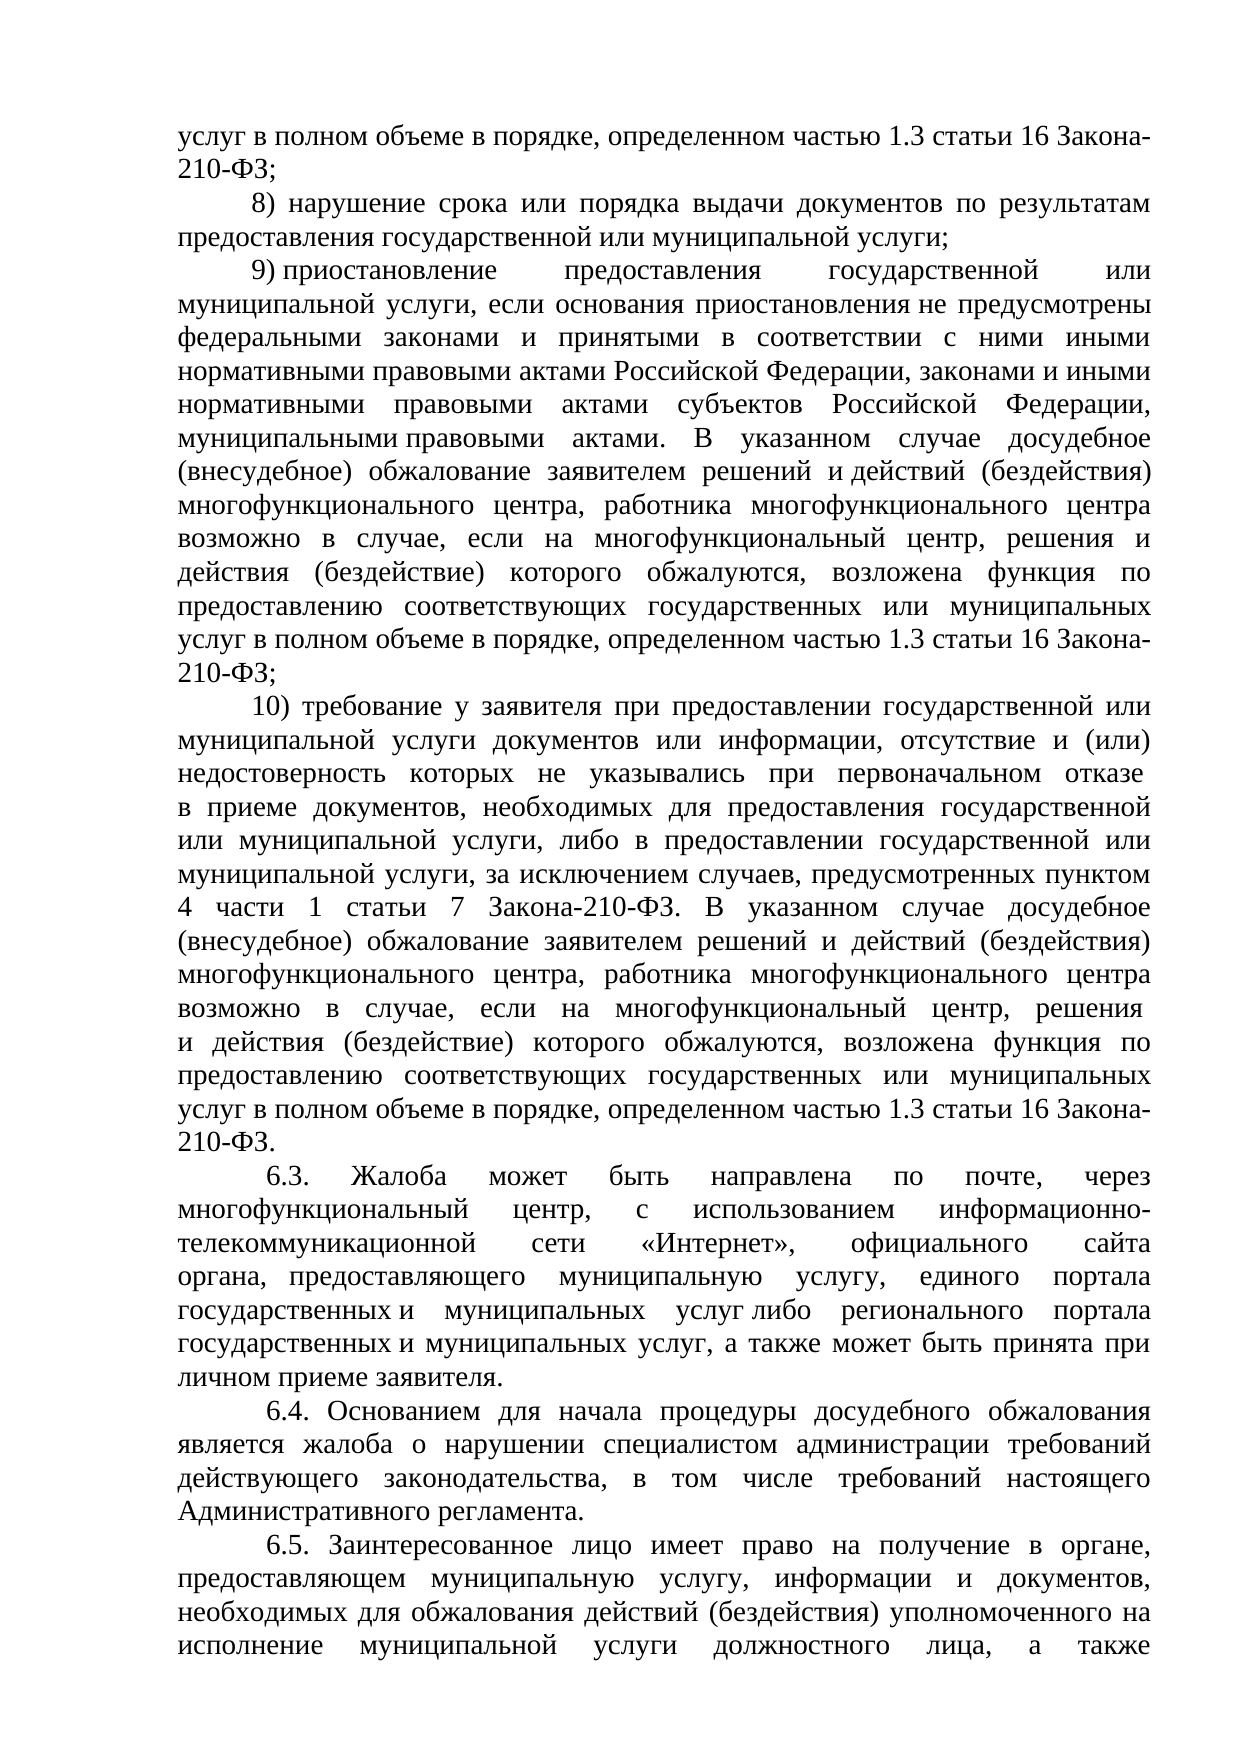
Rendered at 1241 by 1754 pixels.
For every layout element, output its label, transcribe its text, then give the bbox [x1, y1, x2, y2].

text 10) требование у заявителя при предоставлении государственной или муниципальной услуги документов или информации, отсутствие и (или) недостоверность которых не указывались при первоначальном отказе в приеме документов, необходимых для предоставления государственной или муниципальной услуги, либо в предоставлении государственной или муниципальной услуги, за исключением случаев, предусмотренных пунктом 4 части 1 статьи 7 Закона-210-ФЗ. В указанном случае досудебное (внесудебное) обжалование заявителем решений и действий (бездействия) многофункционального центра, работника многофункционального центра возможно в случае, если на многофункциональный центр, решения и действия (бездействие) которого обжалуются, возложена функция по предоставлению соответствующих государственных или муниципальных услуг в полном объеме в порядке, определенном частью 1.3 статьи 16 Закона-210-ФЗ. [177, 688, 1152, 1158]
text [177, 118, 1152, 185]
text 8) нарушение срока или порядка выдачи документов по результатам предоставления государственной или муниципальной услуги; [177, 185, 1152, 252]
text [177, 1527, 1152, 1661]
text 9) приостановление предоставления государственной или муниципальной услуги, если основания приостановления не предусмотрены федеральными законами и принятыми в соответствии с ними иными нормативными правовыми актами Российской Федерации, законами и иными нормативными правовыми актами субъектов Российской Федерации, муниципальными правовыми актами. В указанном случае досудебное (внесудебное) обжалование заявителем решений и действий (бездействия) многофункционального центра, работника многофункционального центра возможно в случае, если на многофункциональный центр, решения и действия (бездействие) которого обжалуются, возложена функция по предоставлению соответствующих государственных или муниципальных услуг в полном объеме в порядке, определенном частью 1.3 статьи 16 Закона-210-ФЗ; [177, 252, 1152, 688]
text 6.4. Основанием для начала процедуры досудебного обжалования является жалоба о нарушении специалистом администрации требований действующего законодательства, в том числе требований настоящего Административного регламента. [177, 1393, 1152, 1527]
text 6.3. Жалоба может быть направлена по почте, через многофункциональный центр, с использованием информационно-телекоммуникационной сети «Интернет», официального сайта органа, предоставляющего муниципальную услугу, единого портала государственных и муниципальных услуг либо регионального портала государственных и муниципальных услуг, а также может быть принята при личном приеме заявителя. [177, 1158, 1152, 1393]
